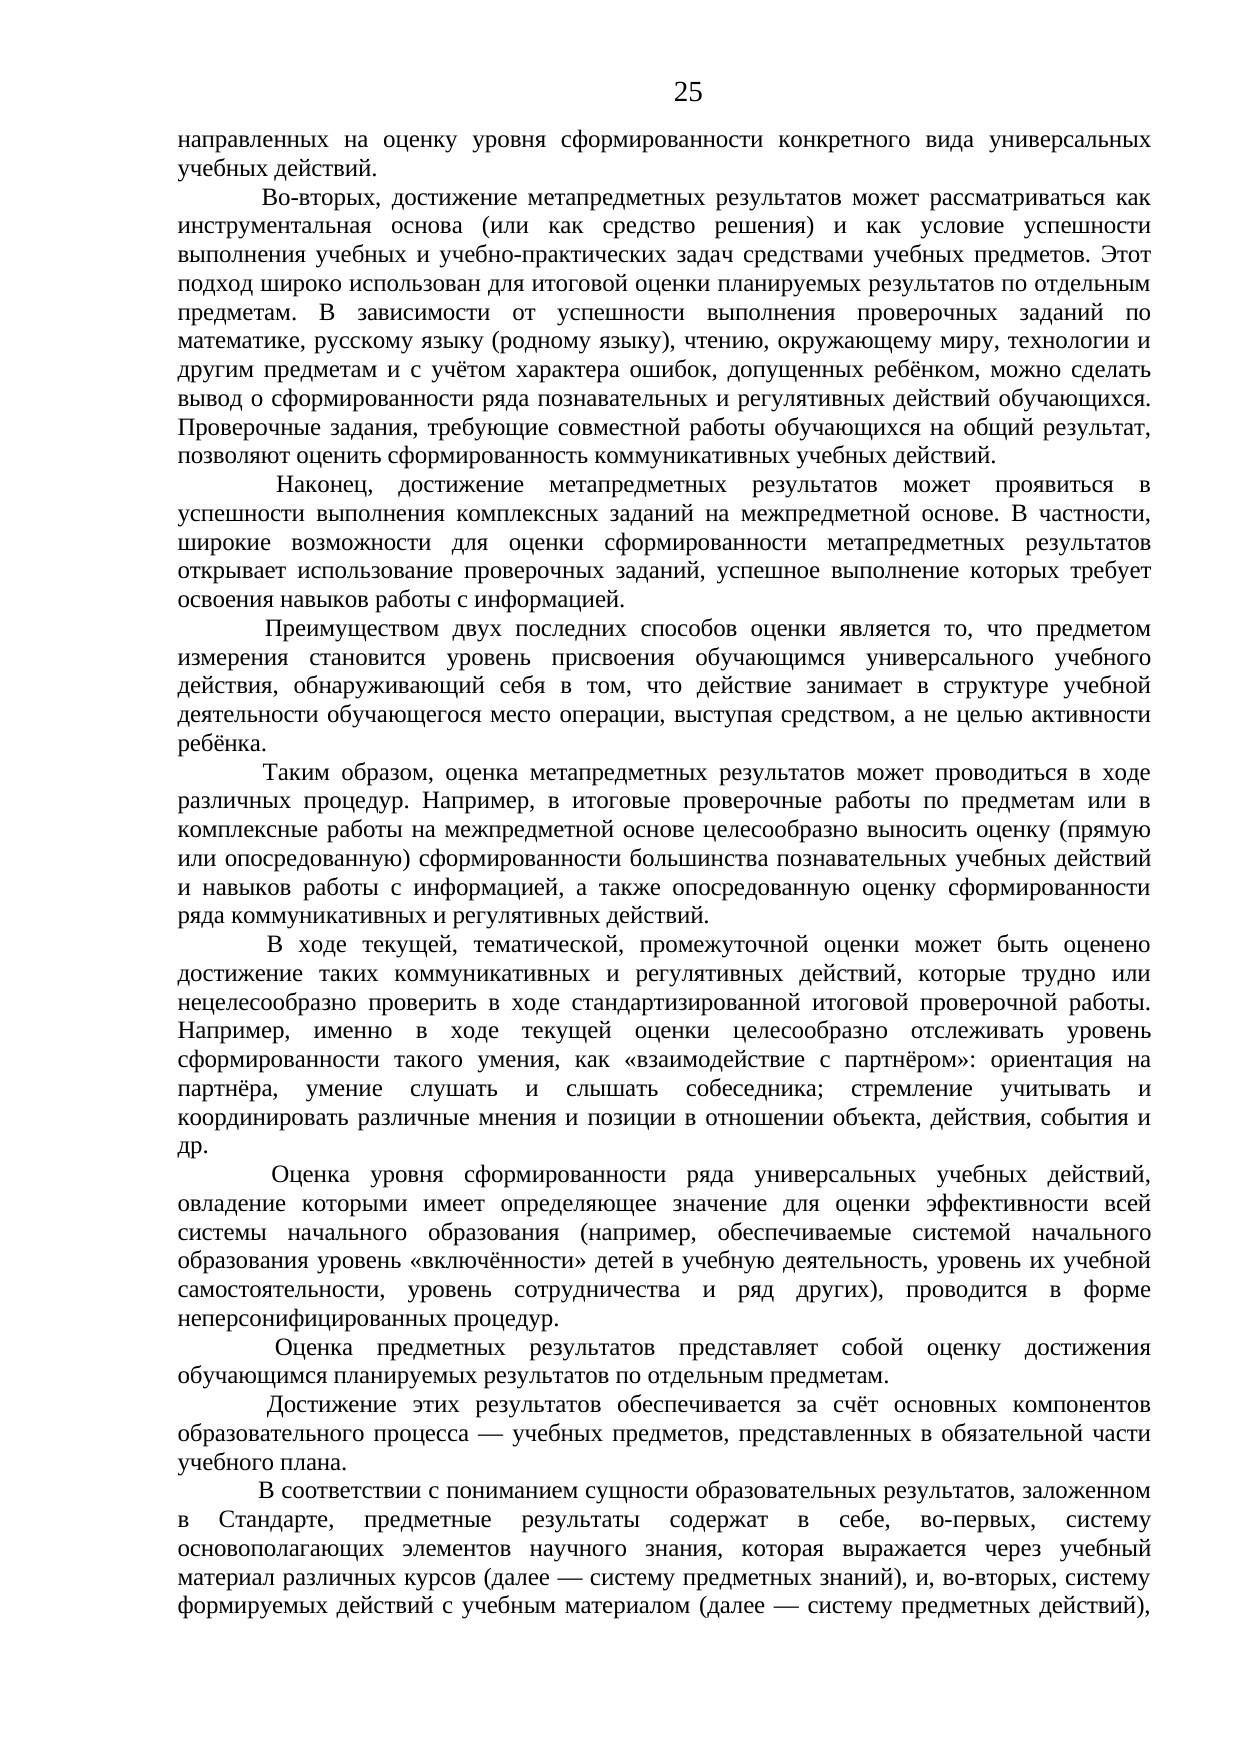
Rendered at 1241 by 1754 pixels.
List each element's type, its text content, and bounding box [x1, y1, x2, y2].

text Преимуществом двух последних способов оценки является то, что предметом измерения становится уровень присвоения обучающимся универсального учебного действия, обнаруживающий себя в том, что действие занимает в структуре учебной деятельности обучающегося место операции, выступая средством, а не целью активности ребёнка. [177, 613, 1152, 757]
text Оценка предметных результатов представляет собой оценку достижения обучающимся планируемых результатов по отдельным предметам. [177, 1332, 1152, 1389]
text Достижение этих результатов обеспечивается за счёт основных компонентов образовательного процесса — учебных предметов, представленных в обязательной части учебного плана. [177, 1389, 1152, 1475]
text Наконец, достижение метапредметных результатов может проявиться в успешности выполнения комплексных заданий на межпредметной основе. В частности, широкие возможности для оценки сформированности метапредметных результатов открывает использование проверочных заданий, успешное выполнение которых требует освоения навыков работы с информацией. [177, 469, 1152, 613]
text В ходе текущей, тематической, промежуточной оценки может быть оценено достижение таких коммуникативных и регулятивных действий, которые трудно или нецелесообразно проверить в ходе стандартизированной итоговой проверочной работы. Например, именно в ходе текущей оценки целесообразно отслеживать уровень сформированности такого умения, как «взаимодействие с партнёром»: ориентация на партнёра, умение слушать и слышать собеседника; стремление учитывать и координировать различные мнения и позиции в отношении объекта, действия, события и др. [177, 929, 1152, 1159]
text Оценка уровня сформированности ряда универсальных учебных действий, овладение которыми имеет определяющее значение для оценки эффективности всей системы начального образования (например, обеспечиваемые системой начального образования уровень «включённости» детей в учебную деятельность, уровень их учебной самостоятельности, уровень сотрудничества и ряд других), проводится в форме неперсонифицированных процедур. [177, 1159, 1152, 1332]
text Во-вторых, достижение метапредметных результатов может рассматриваться как инструментальная основа (или как средство решения) и как условие успешности выполнения учебных и учебно-практических задач средствами учебных предметов. Этот подход широко использован для итоговой оценки планируемых результатов по отдельным предметам. В зависимости от успешности выполнения проверочных заданий по математике, русскому языку (родному языку), чтению, окружающему миру, технологии и другим предметам и с учётом характера ошибок, допущенных ребёнком, можно сделать вывод о сформированности ряда познавательных и регулятивных действий обучающихся. Проверочные задания, требующие совместной работы обучающихся на общий результат, позволяют оценить сформированность коммуникативных учебных действий. [177, 182, 1152, 469]
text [177, 124, 1152, 182]
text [177, 1475, 1152, 1619]
text Таким образом, оценка метапредметных результатов может проводиться в ходе различных процедур. Например, в итоговые проверочные работы по предметам или в комплексные работы на межпредметной основе целесообразно выносить оценку (прямую или опосредованную) сформированности большинства познавательных учебных действий и навыков работы с информацией, а также опосредованную оценку сформированности ряда коммуникативных и регулятивных действий. [177, 757, 1152, 929]
